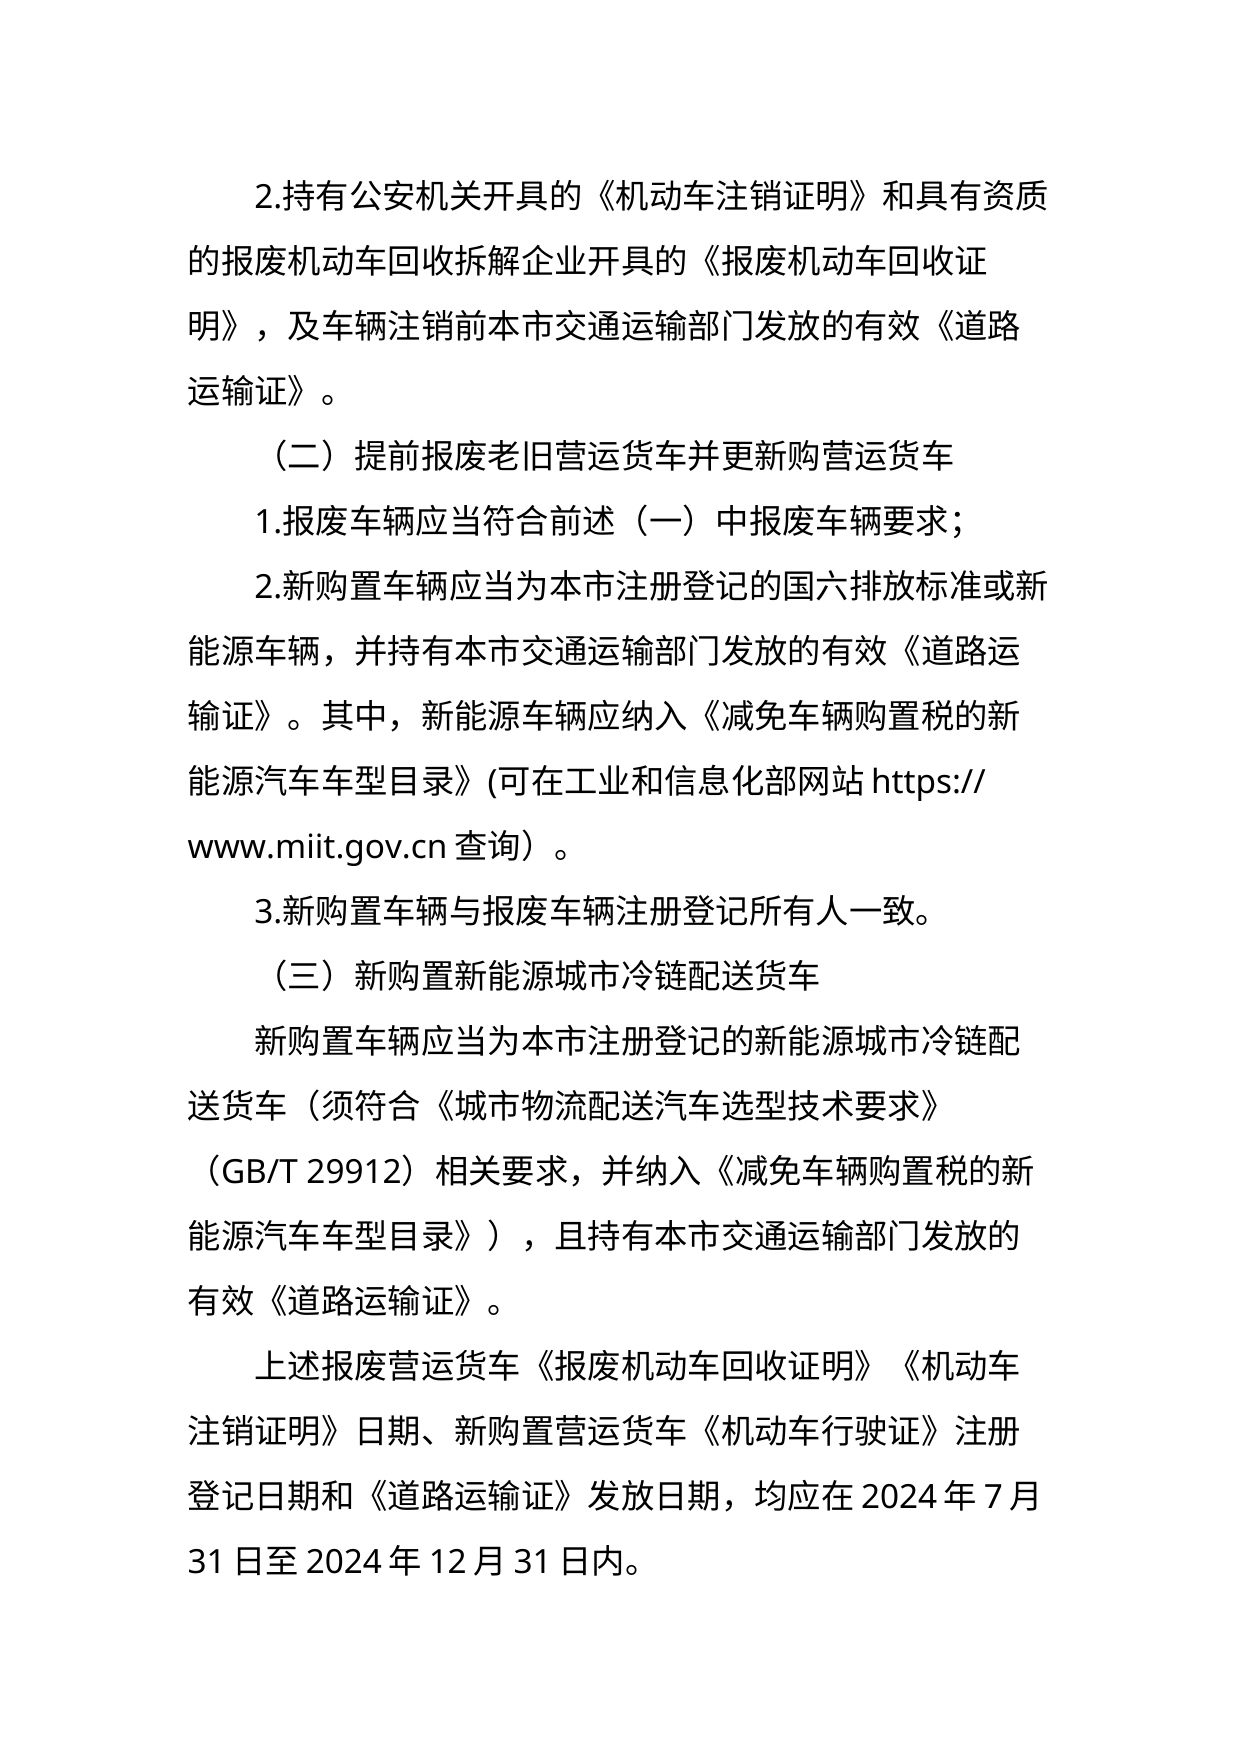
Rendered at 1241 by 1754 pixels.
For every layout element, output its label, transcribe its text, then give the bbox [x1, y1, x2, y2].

text 新购置车辆应当为本市注册登记的新能源城市冷链配送货车（须符合《城市物流配送汽车选型技术要求》（GB/T 29912）相关要求，并纳入《减免车辆购置税的新能源汽车车型目录》），且持有本市交通运输部门发放的有效《道路运输证》。 [187, 1007, 1053, 1332]
text 2.持有公安机关开具的《机动车注销证明》和具有资质的报废机动车回收拆解企业开具的《报废机动车回收证明》，及车辆注销前本市交通运输部门发放的有效《道路运输证》。 [187, 162, 1053, 422]
text （二）提前报废老旧营运货车并更新购营运货车 [187, 422, 1053, 487]
text 2.新购置车辆应当为本市注册登记的国六排放标准或新能源车辆，并持有本市交通运输部门发放的有效《道路运输证》。其中，新能源车辆应纳入《减免车辆购置税的新能源汽车车型目录》(可在工业和信息化部网站https://www.miit.gov.cn查询）。 [187, 552, 1053, 877]
text 3.新购置车辆与报废车辆注册登记所有人一致。 [187, 877, 1053, 942]
text 1.报废车辆应当符合前述（一）中报废车辆要求； [187, 487, 1053, 552]
text （三）新购置新能源城市冷链配送货车 [187, 942, 1053, 1007]
text 上述报废营运货车《报废机动车回收证明》《机动车注销证明》日期、新购置营运货车《机动车行驶证》注册登记日期和《道路运输证》发放日期，均应在2024年7月31日至2024年12月31日内。 [187, 1332, 1053, 1592]
